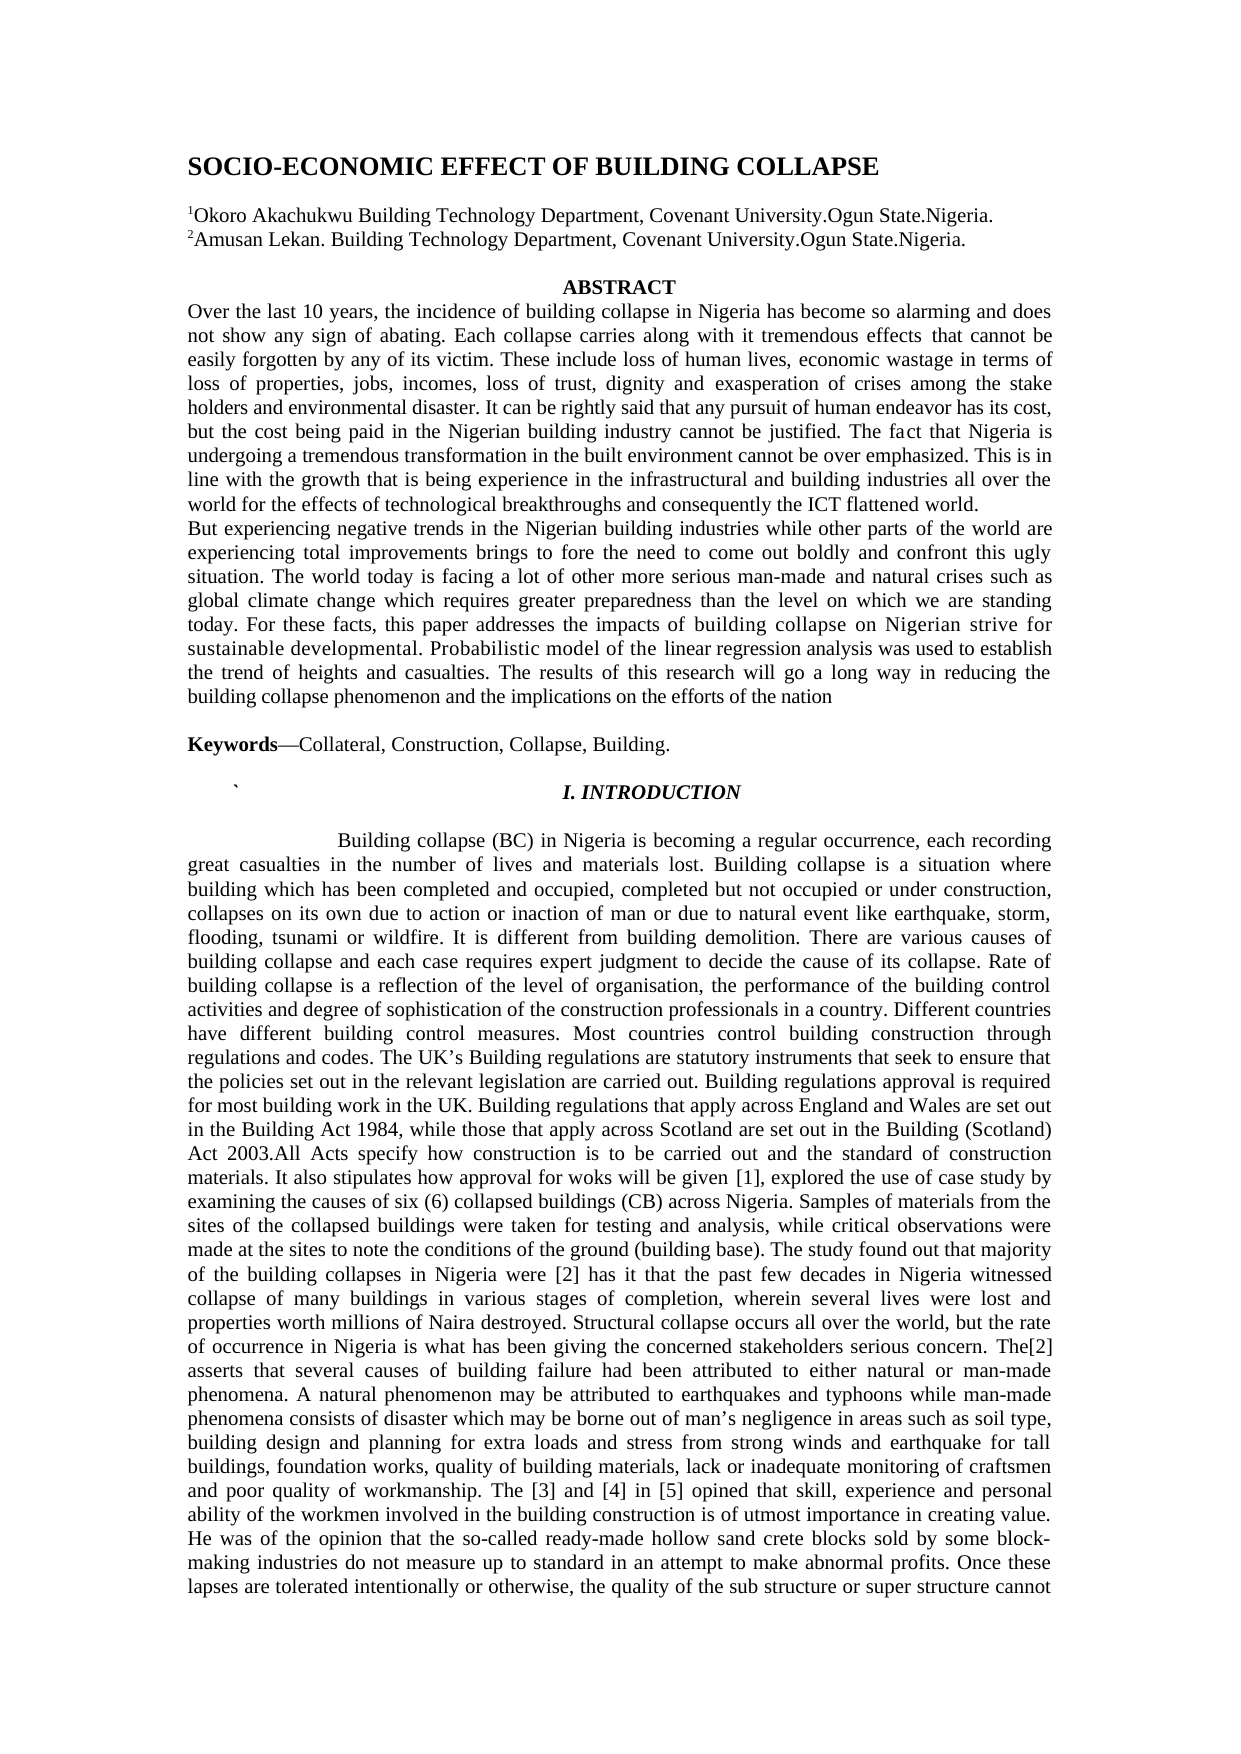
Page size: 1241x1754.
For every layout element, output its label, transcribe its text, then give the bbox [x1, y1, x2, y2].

text 2Amusan Lekan. Building Technology Department, Covenant University.Ogun State.Nigeria. [187, 227, 1053, 251]
text Keywords—Collateral, Construction, Collapse, Building. [187, 732, 1053, 756]
text Over the last 10 years, the incidence of building collapse in Nigeria has become so alarming and does not show any sign of abating. Each collapse carries along with it tremendous effects that cannot be easily forgotten by any of its victim. These include loss of human lives, economic wastage in terms of loss of properties, jobs, incomes, loss of trust, dignity and exasperation of crises among the stake holders and environmental disaster. It can be rightly said that any pursuit of human endeavor has its cost, but the cost being paid in the Nigerian building industry cannot be justified. The fact that Nigeria is undergoing a tremendous transformation in the built environment cannot be over emphasized. This is in line with the growth that is being experience in the infrastructural and building industries all over the world for the effects of technological breakthroughs and consequently the ICT flattened world. [187, 299, 1053, 516]
text SOCIO-ECONOMIC EFFECT OF BUILDING COLLAPSE [187, 150, 1053, 203]
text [187, 828, 1053, 1598]
text ABSTRACT [487, 275, 1053, 299]
text 1Okoro Akachukwu Building Technology Department, Covenant University.Ogun State.Nigeria. [187, 203, 1053, 227]
text But experiencing negative trends in the Nigerian building industries while other parts of the world are experiencing total improvements brings to fore the need to come out boldly and confront this ugly situation. The world today is facing a lot of other more serious man-made and natural crises such as global climate change which requires greater preparedness than the level on which we are standing today. For these facts, this paper addresses the impacts of building collapse on Nigerian strive for sustainable developmental. Probabilistic model of the linear regression analysis was used to establish the trend of heights and casualties. The results of this research will go a long way in reducing the building collapse phenomenon and the implications on the efforts of the nation [187, 516, 1053, 708]
list ` I. INTRODUCTION [231, 780, 1053, 804]
